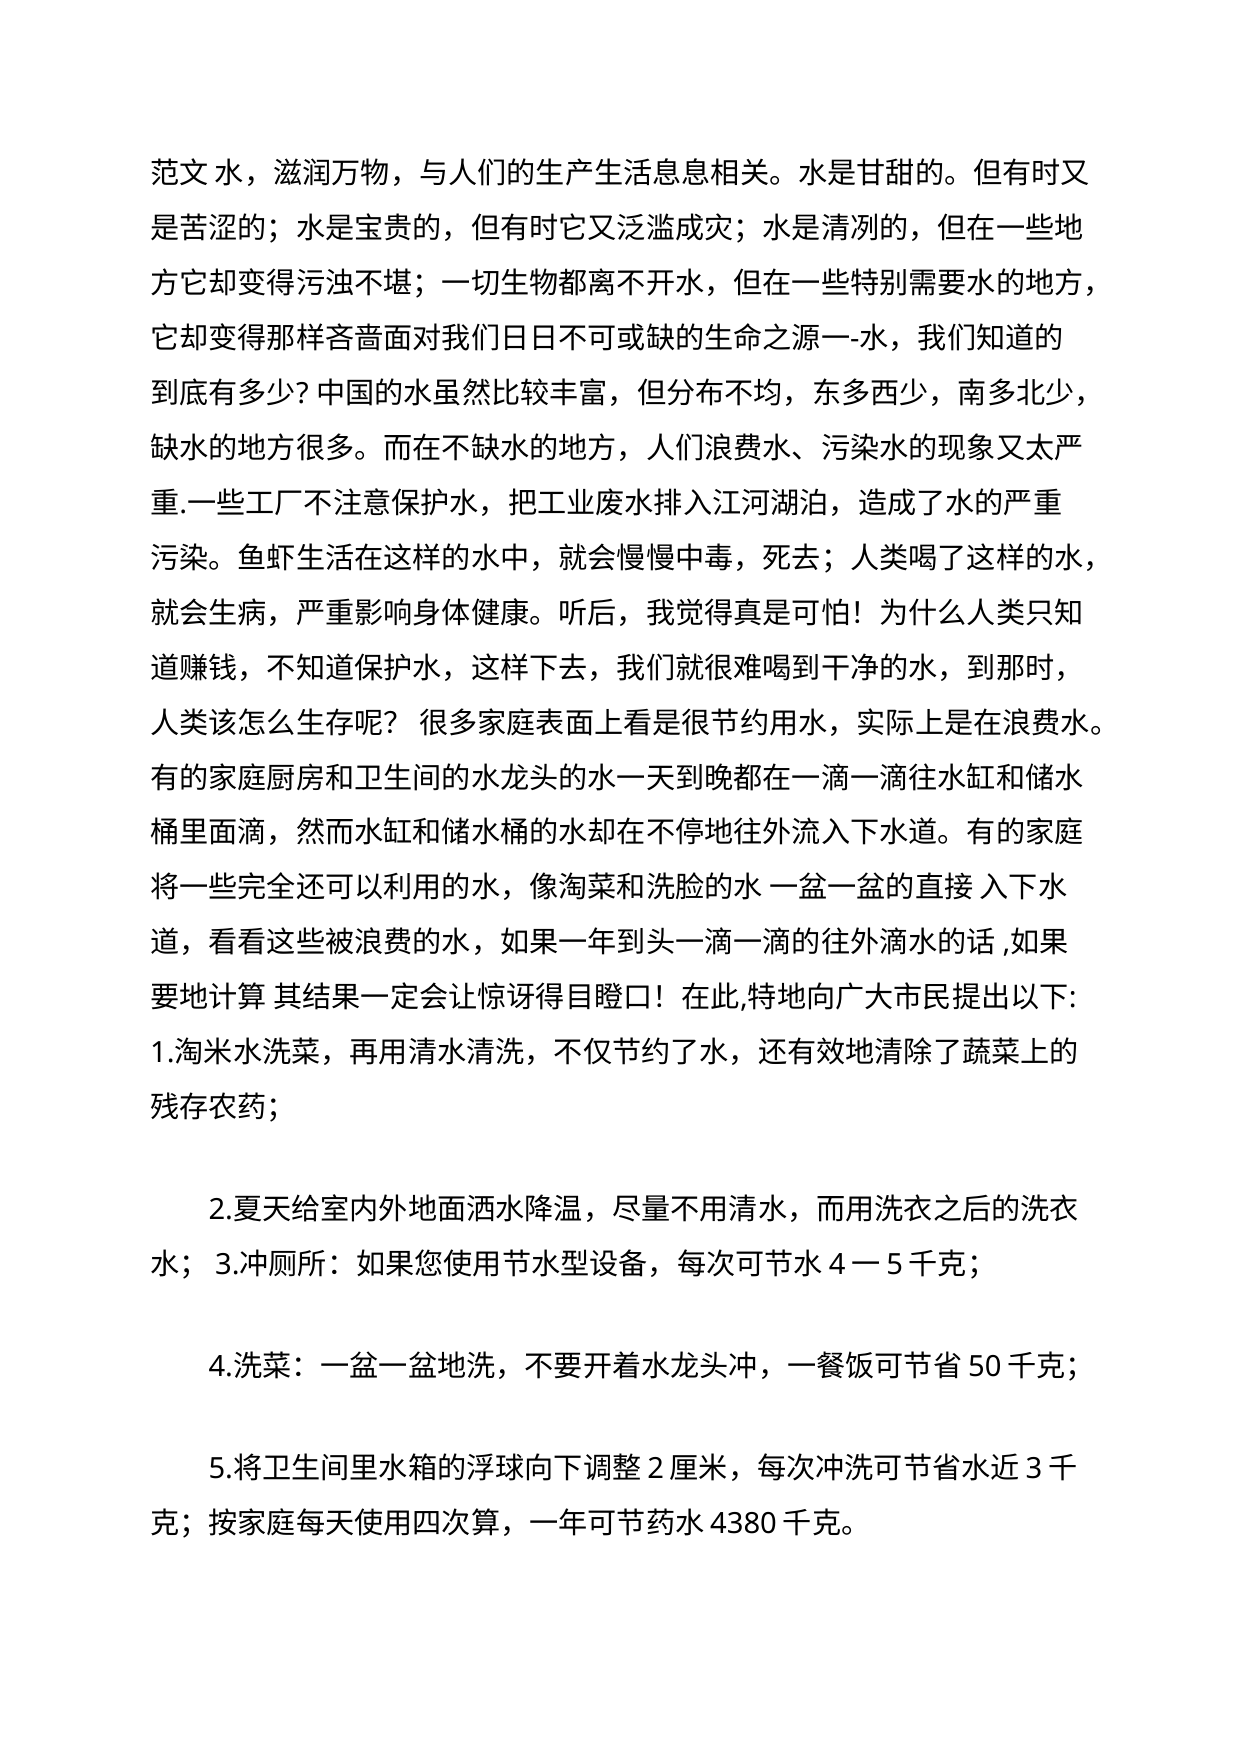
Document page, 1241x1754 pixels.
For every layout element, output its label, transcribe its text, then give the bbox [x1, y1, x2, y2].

text 2.夏天给室内外地面洒水降温，尽量不用清水，而用洗衣之后的洗衣水； 3.冲厕所：如果您使用节水型设备，每次可节水4一5千克； [150, 1186, 1090, 1283]
text 5.将卫生间里水箱的浮球向下调整2厘米，每次冲洗可节省水近3千克；按家庭每天使用四次算，一年可节药水4380千克。 [150, 1444, 1090, 1542]
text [150, 150, 1090, 1126]
text 4.洗菜：一盆一盆地洗，不要开着水龙头冲，一餐饭可节省50千克； [150, 1343, 1090, 1385]
